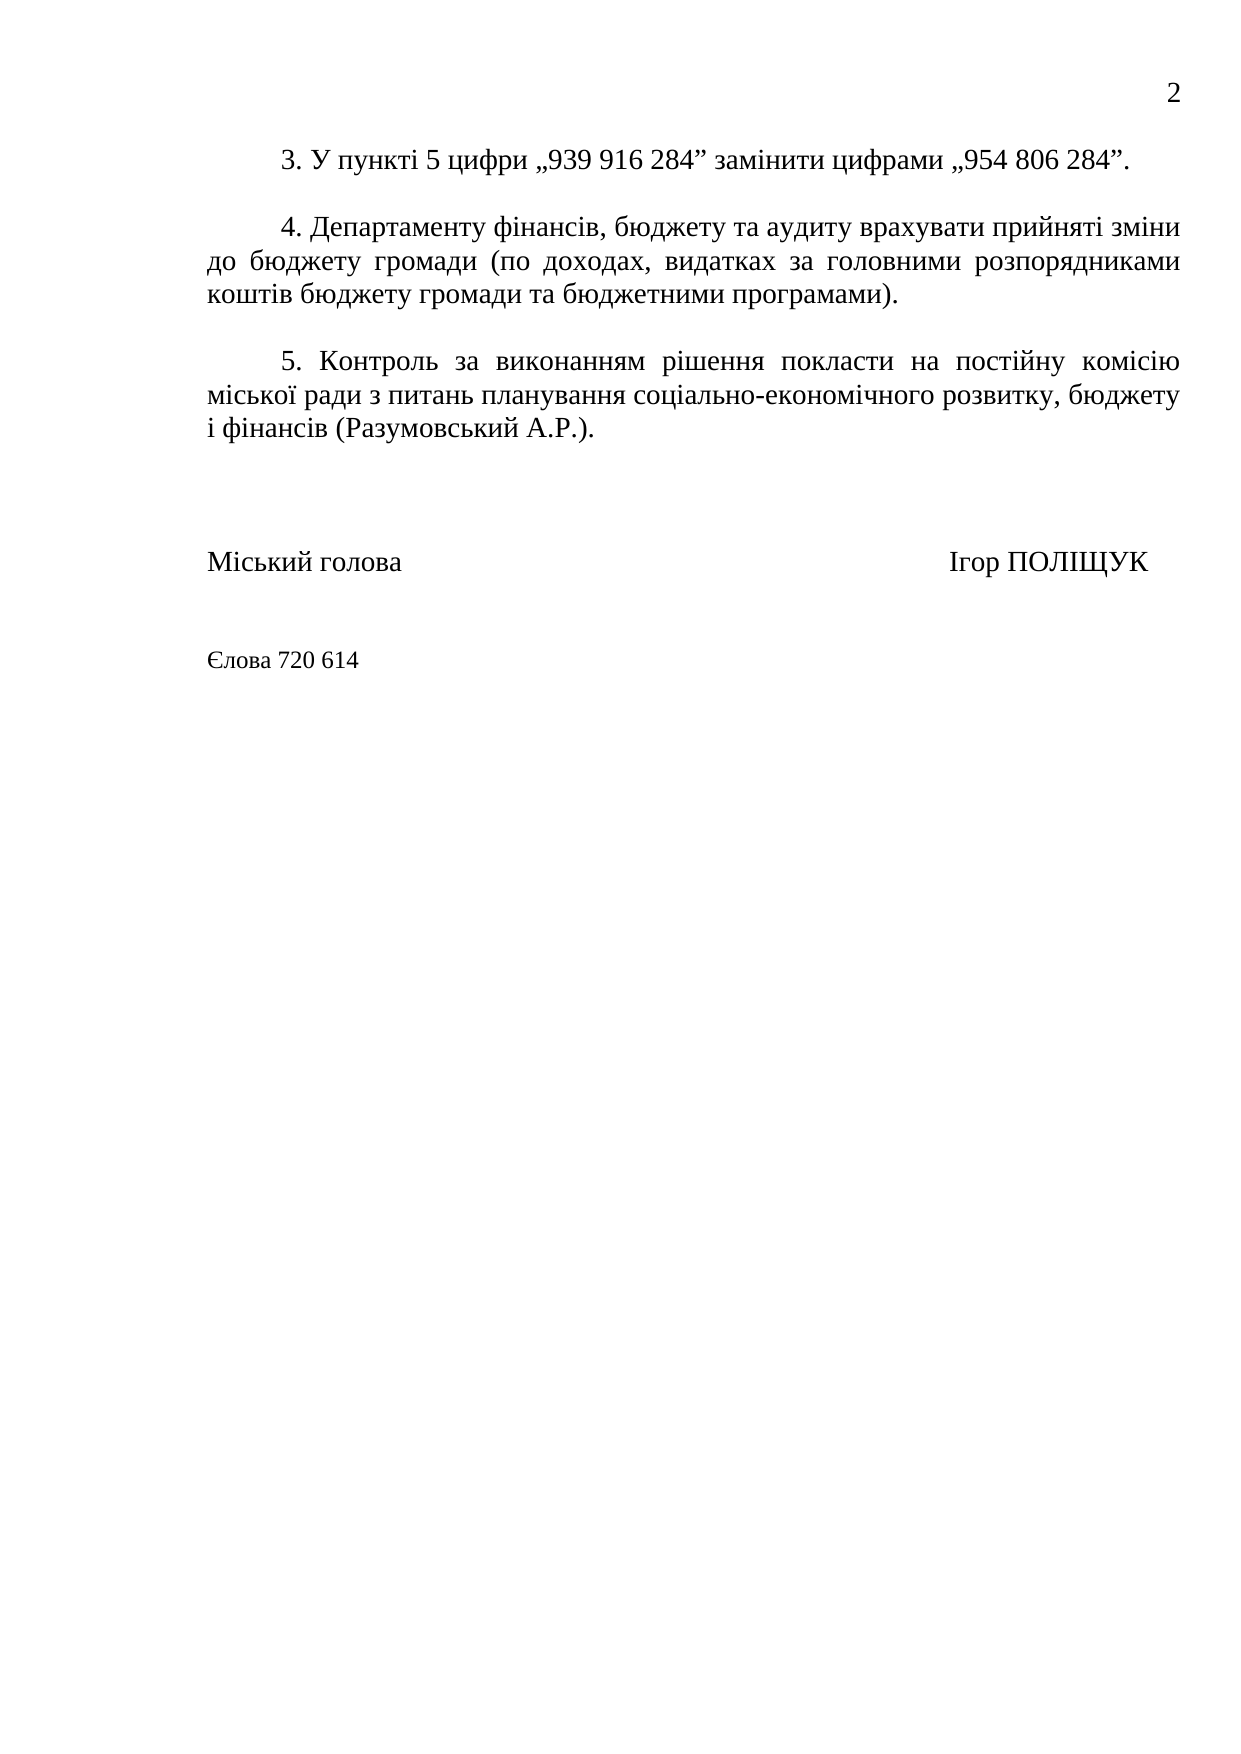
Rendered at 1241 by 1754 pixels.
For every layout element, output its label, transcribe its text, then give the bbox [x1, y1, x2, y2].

text 5. Контроль за виконанням рішення покласти на постійну комісію міської ради з питань планування соціально-економічного розвитку, бюджету і фінансів (Разумовський А.Р.). [207, 343, 1181, 444]
text Міський голова Ігор ПОЛІЩУК [207, 544, 1181, 578]
text 4. Департаменту фінансів, бюджету та аудиту врахувати прийняті зміни до бюджету громади (по доходах, видатках за головними розпорядниками коштів бюджету громади та бюджетними програмами). [207, 209, 1181, 310]
text Єлова 720 614 [207, 645, 1181, 674]
text 3. У пункті 5 цифри „939 916 284” замінити цифрами „954 806 284”. [207, 142, 1181, 176]
